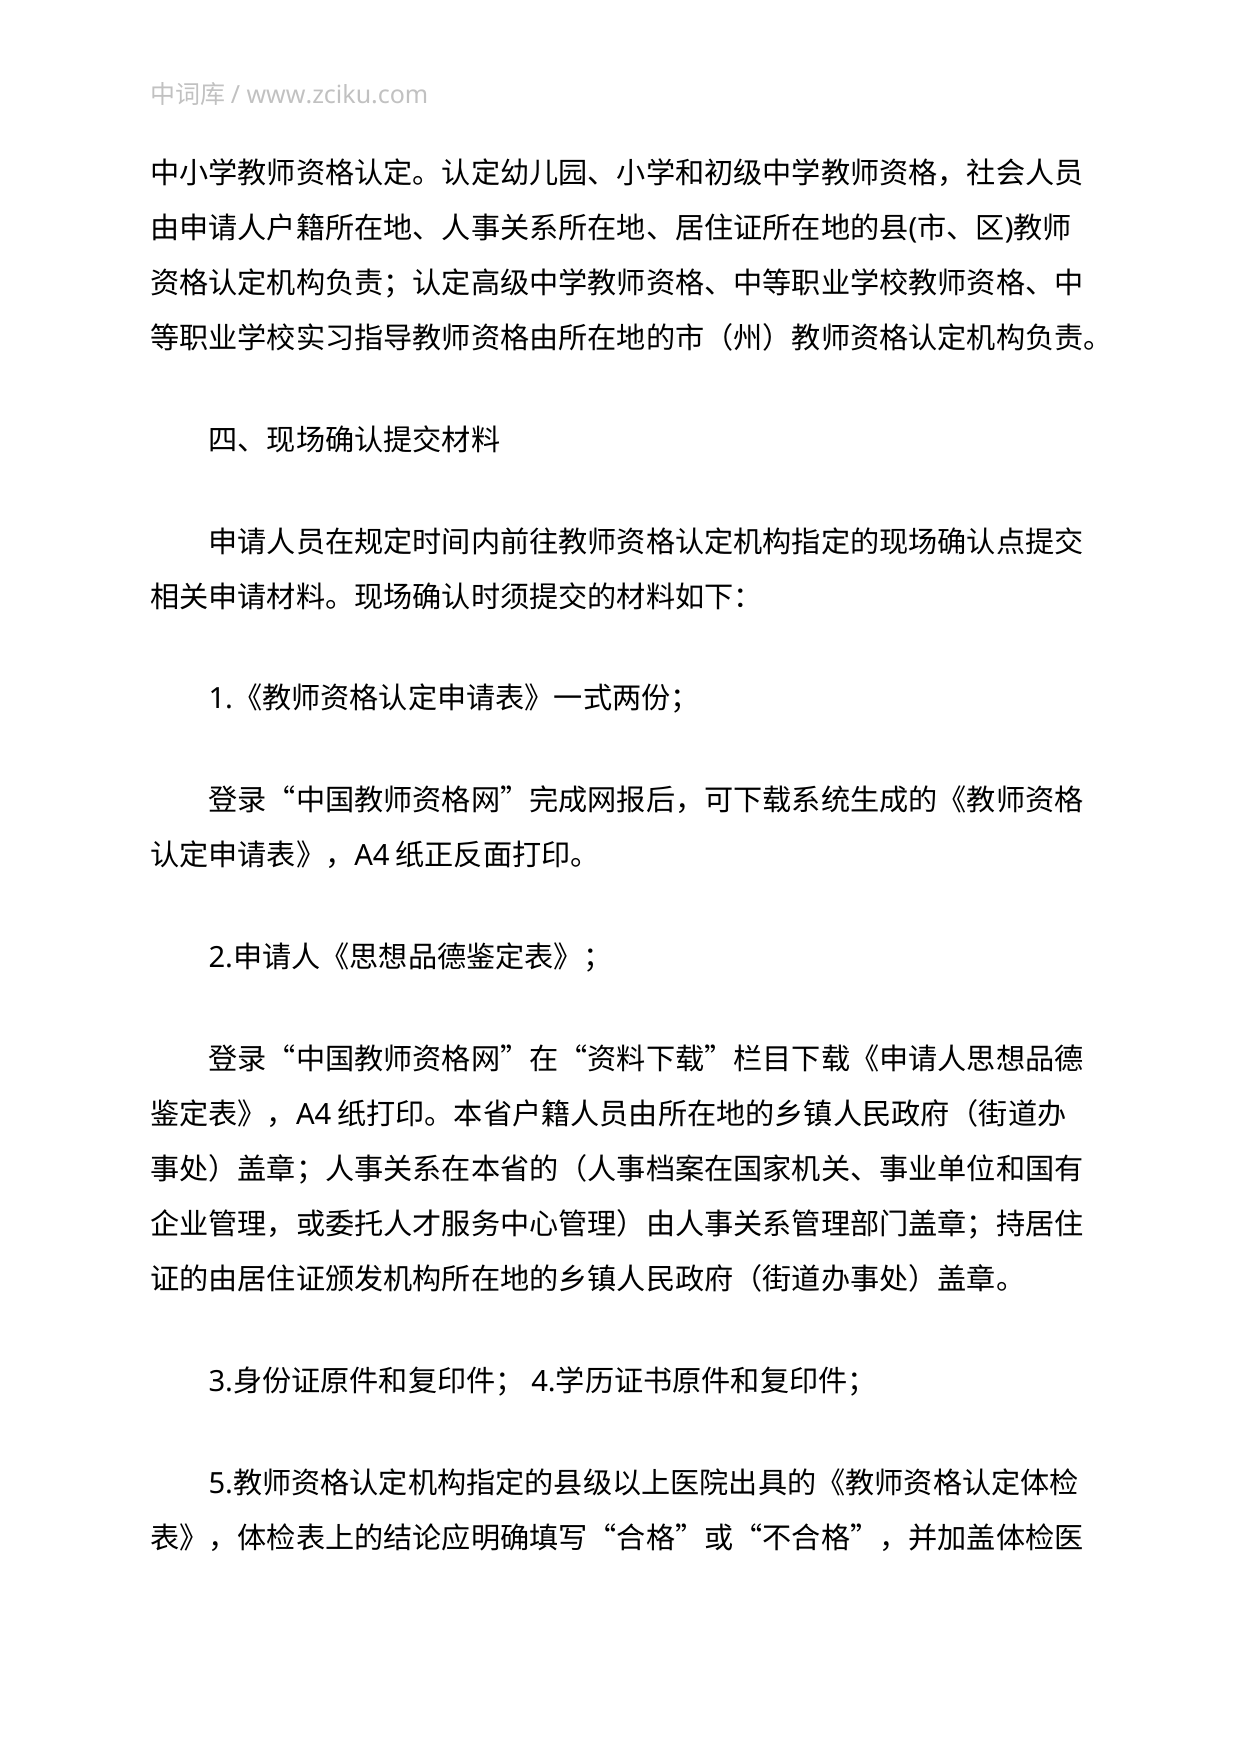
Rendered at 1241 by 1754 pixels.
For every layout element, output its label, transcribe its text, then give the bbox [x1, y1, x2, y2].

text 2.申请人《思想品德鉴定表》； [150, 934, 1090, 976]
text 申请人员在规定时间内前往教师资格认定机构指定的现场确认点提交相关申请材料。现场确认时须提交的材料如下： [150, 518, 1090, 616]
text 登录“中国教师资格网”完成网报后，可下载系统生成的《教师资格认定申请表》，A4纸正反面打印。 [150, 777, 1090, 874]
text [150, 150, 1090, 357]
text 1.《教师资格认定申请表》一式两份； [150, 675, 1090, 717]
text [150, 1459, 1090, 1557]
text 3.身份证原件和复印件； 4.学历证书原件和复印件； [150, 1357, 1090, 1400]
text 四、现场确认提交材料 [150, 417, 1090, 459]
text 登录“中国教师资格网”在“资料下载”栏目下载《申请人思想品德鉴定表》，A4纸打印。本省户籍人员由所在地的乡镇人民政府（街道办事处）盖章；人事关系在本省的（人事档案在国家机关、事业单位和国有企业管理，或委托人才服务中心管理）由人事关系管理部门盖章；持居住证的由居住证颁发机构所在地的乡镇人民政府（街道办事处）盖章。 [150, 1036, 1090, 1298]
